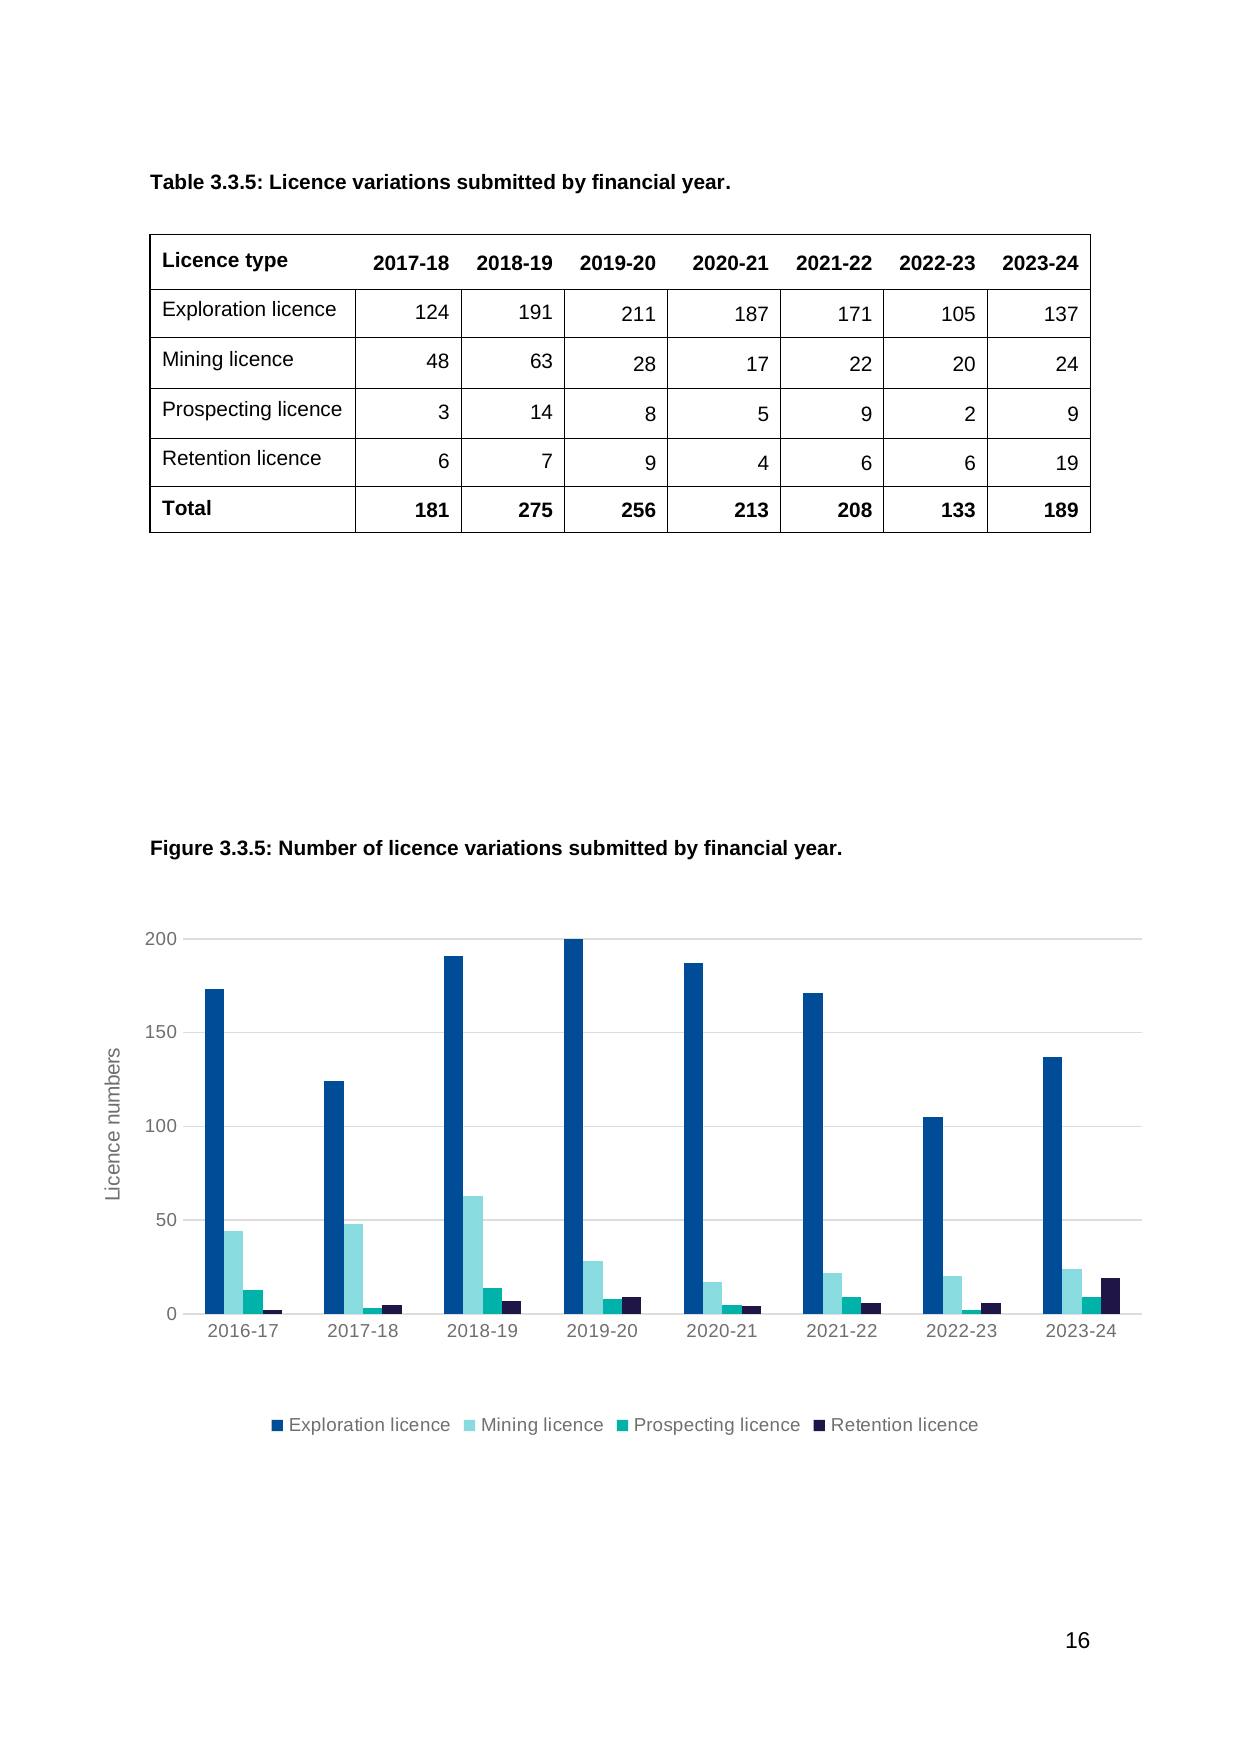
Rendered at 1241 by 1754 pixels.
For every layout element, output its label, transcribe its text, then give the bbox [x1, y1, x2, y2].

table_cell 105 [884, 290, 987, 337]
table_cell 3 [356, 389, 461, 438]
table_cell 213 [668, 487, 780, 532]
table_header 2020-21 [668, 235, 781, 289]
table_cell 19 [988, 439, 1090, 486]
table_cell 6 [781, 439, 883, 486]
table_cell 9 [988, 389, 1090, 438]
table_cell 28 [565, 338, 667, 388]
table_cell 2 [884, 389, 987, 438]
table_cell Mining licence [151, 338, 355, 388]
table_cell Retention licence [151, 439, 355, 486]
table_cell Exploration licence [151, 290, 355, 337]
table_cell 48 [356, 338, 461, 388]
table_cell 181 [356, 487, 461, 532]
table_cell 9 [565, 439, 667, 486]
table_header 2021-22 [781, 235, 884, 289]
table_header 2017-18 [355, 235, 461, 289]
table_header 2019-20 [565, 235, 668, 289]
table_cell 208 [781, 487, 883, 532]
table_cell 17 [668, 338, 780, 388]
table_cell 14 [462, 389, 564, 438]
table_cell 22 [781, 338, 883, 388]
table_header Licence type [151, 235, 355, 289]
table_header 2023-24 [987, 235, 1090, 289]
table_header 2022-23 [884, 235, 987, 289]
table_cell 211 [565, 290, 667, 337]
table_cell 256 [565, 487, 667, 532]
table_cell 191 [462, 290, 564, 337]
table_cell 133 [884, 487, 987, 532]
table_cell 9 [781, 389, 883, 438]
table_cell 4 [668, 439, 780, 486]
table_cell 6 [356, 439, 461, 486]
table_cell 7 [462, 439, 564, 486]
table_cell 137 [988, 290, 1090, 337]
table_cell 6 [884, 439, 987, 486]
table_cell 189 [988, 487, 1090, 532]
table_cell Prospecting licence [151, 389, 355, 438]
text Figure 3.3.5: Number of licence variations submitted by financial year. [150, 836, 1090, 860]
table_cell 8 [565, 389, 667, 438]
text Table 3.3.5: Licence variations submitted by financial year. [150, 150, 1090, 198]
table_cell 24 [988, 338, 1090, 388]
table_cell 171 [781, 290, 883, 337]
table_cell 275 [462, 487, 564, 532]
table_cell 124 [356, 290, 461, 337]
table_cell 187 [668, 290, 780, 337]
table_cell 63 [462, 338, 564, 388]
table_cell Total [151, 487, 355, 532]
table_cell 5 [668, 389, 780, 438]
table_header 2018-19 [461, 235, 564, 289]
table_cell 20 [884, 338, 987, 388]
